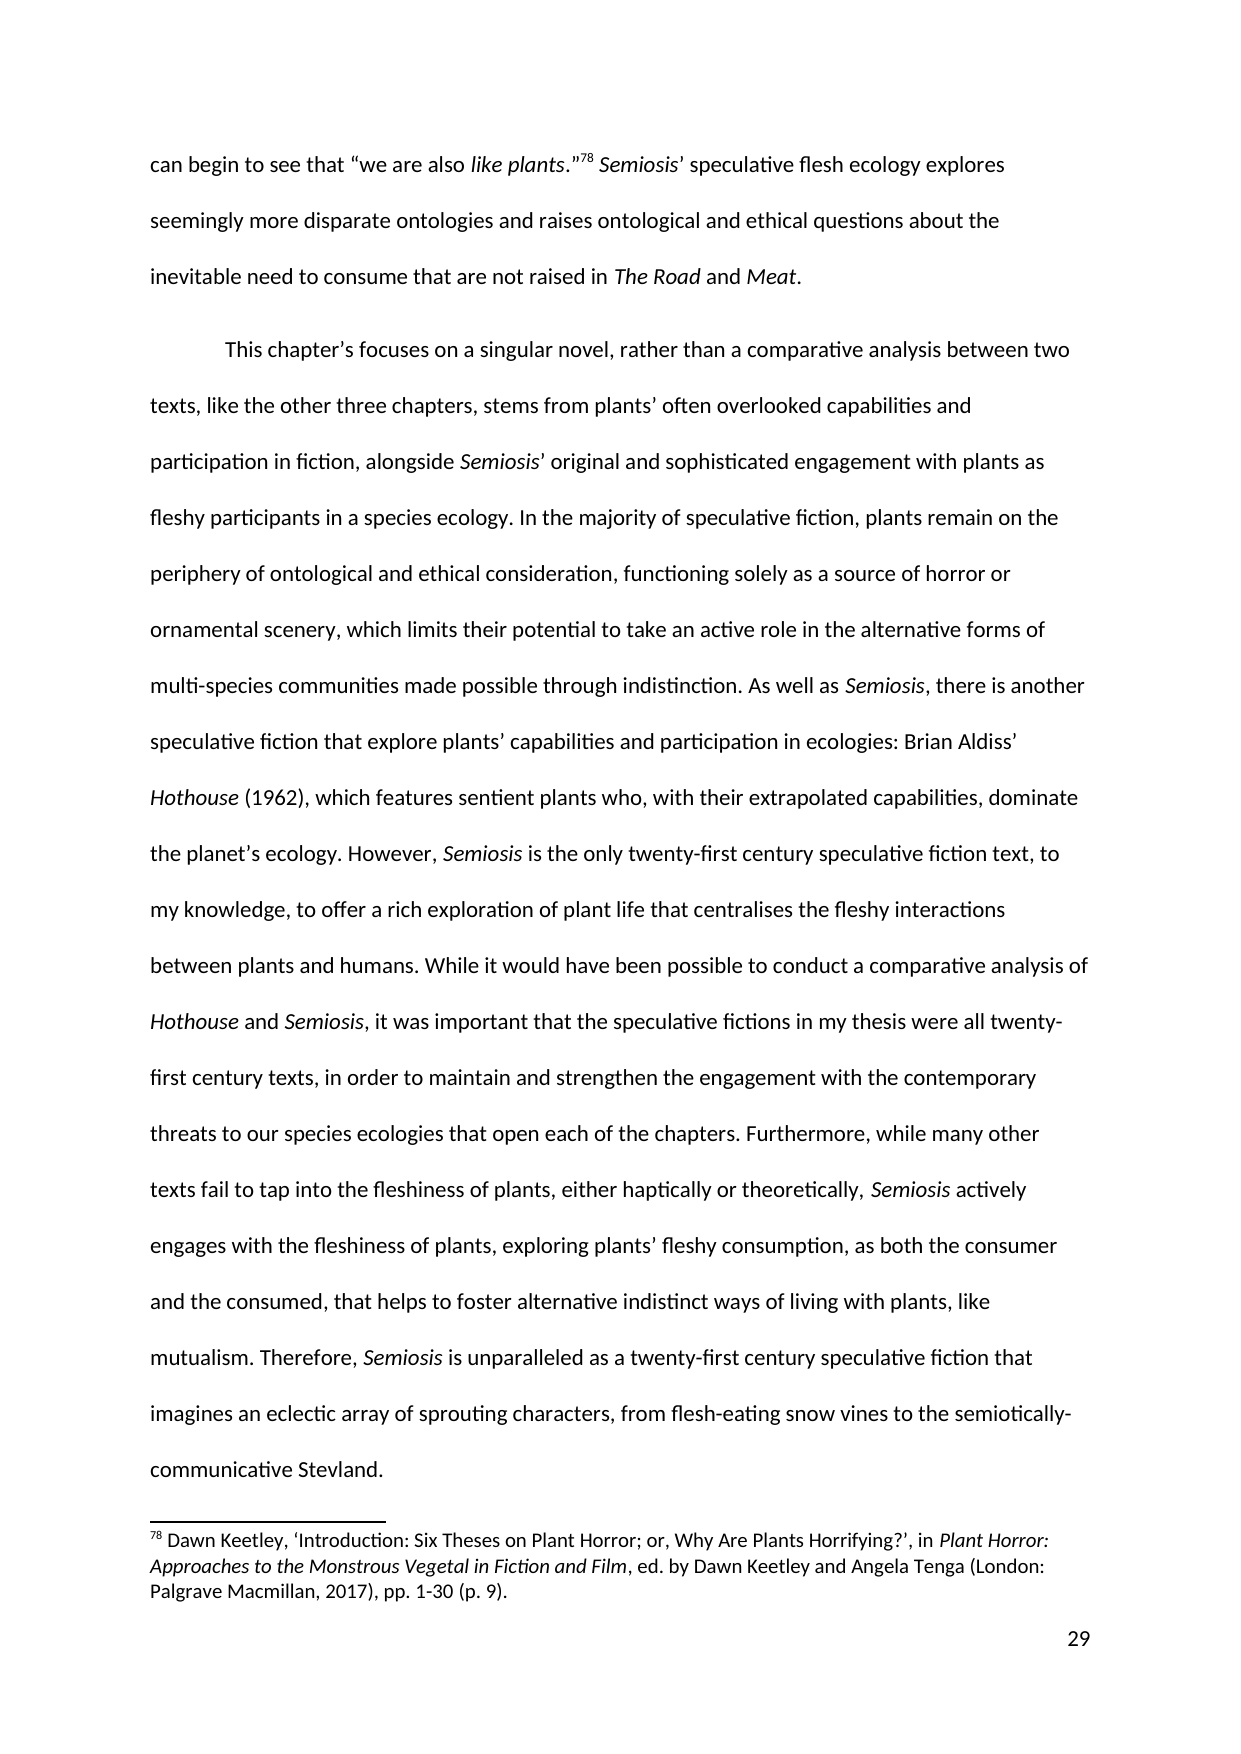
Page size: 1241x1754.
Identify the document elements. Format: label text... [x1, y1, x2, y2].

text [150, 150, 1090, 290]
text This chapter’s focuses on a singular novel, rather than a comparative analysis between two texts, like the other three chapters, stems from plants’ often overlooked capabilities and participation in fiction, alongside Semiosis’ original and sophisticated engagement with plants as fleshy participants in a species ecology. In the majority of speculative fiction, plants remain on the periphery of ontological and ethical consideration, functioning solely as a source of horror or ornamental scenery, which limits their potential to take an active role in the alternative forms of multi-species communities made possible through indistinction. As well as Semiosis, there is another speculative fiction that explore plants’ capabilities and participation in ecologies: Brian Aldiss’ Hothouse (1962), which features sentient plants who, with their extrapolated capabilities, dominate the planet’s ecology. However, Semiosis is the only twenty-first century speculative fiction text, to my knowledge, to offer a rich exploration of plant life that centralises the fleshy interactions between plants and humans. While it would have been possible to conduct a comparative analysis of Hothouse and Semiosis, it was important that the speculative fictions in my thesis were all twenty-first century texts, in order to maintain and strengthen the engagement with the contemporary threats to our species ecologies that open each of the chapters. Furthermore, while many other texts fail to tap into the fleshiness of plants, either haptically or theoretically, Semiosis actively engages with the fleshiness of plants, exploring plants’ fleshy consumption, as both the consumer and the consumed, that helps to foster alternative indistinct ways of living with plants, like mutualism. Therefore, Semiosis is unparalleled as a twenty-first century speculative fiction that imagines an eclectic array of sprouting characters, from flesh-eating snow vines to the semiotically-communicative Stevland. [150, 335, 1090, 1484]
